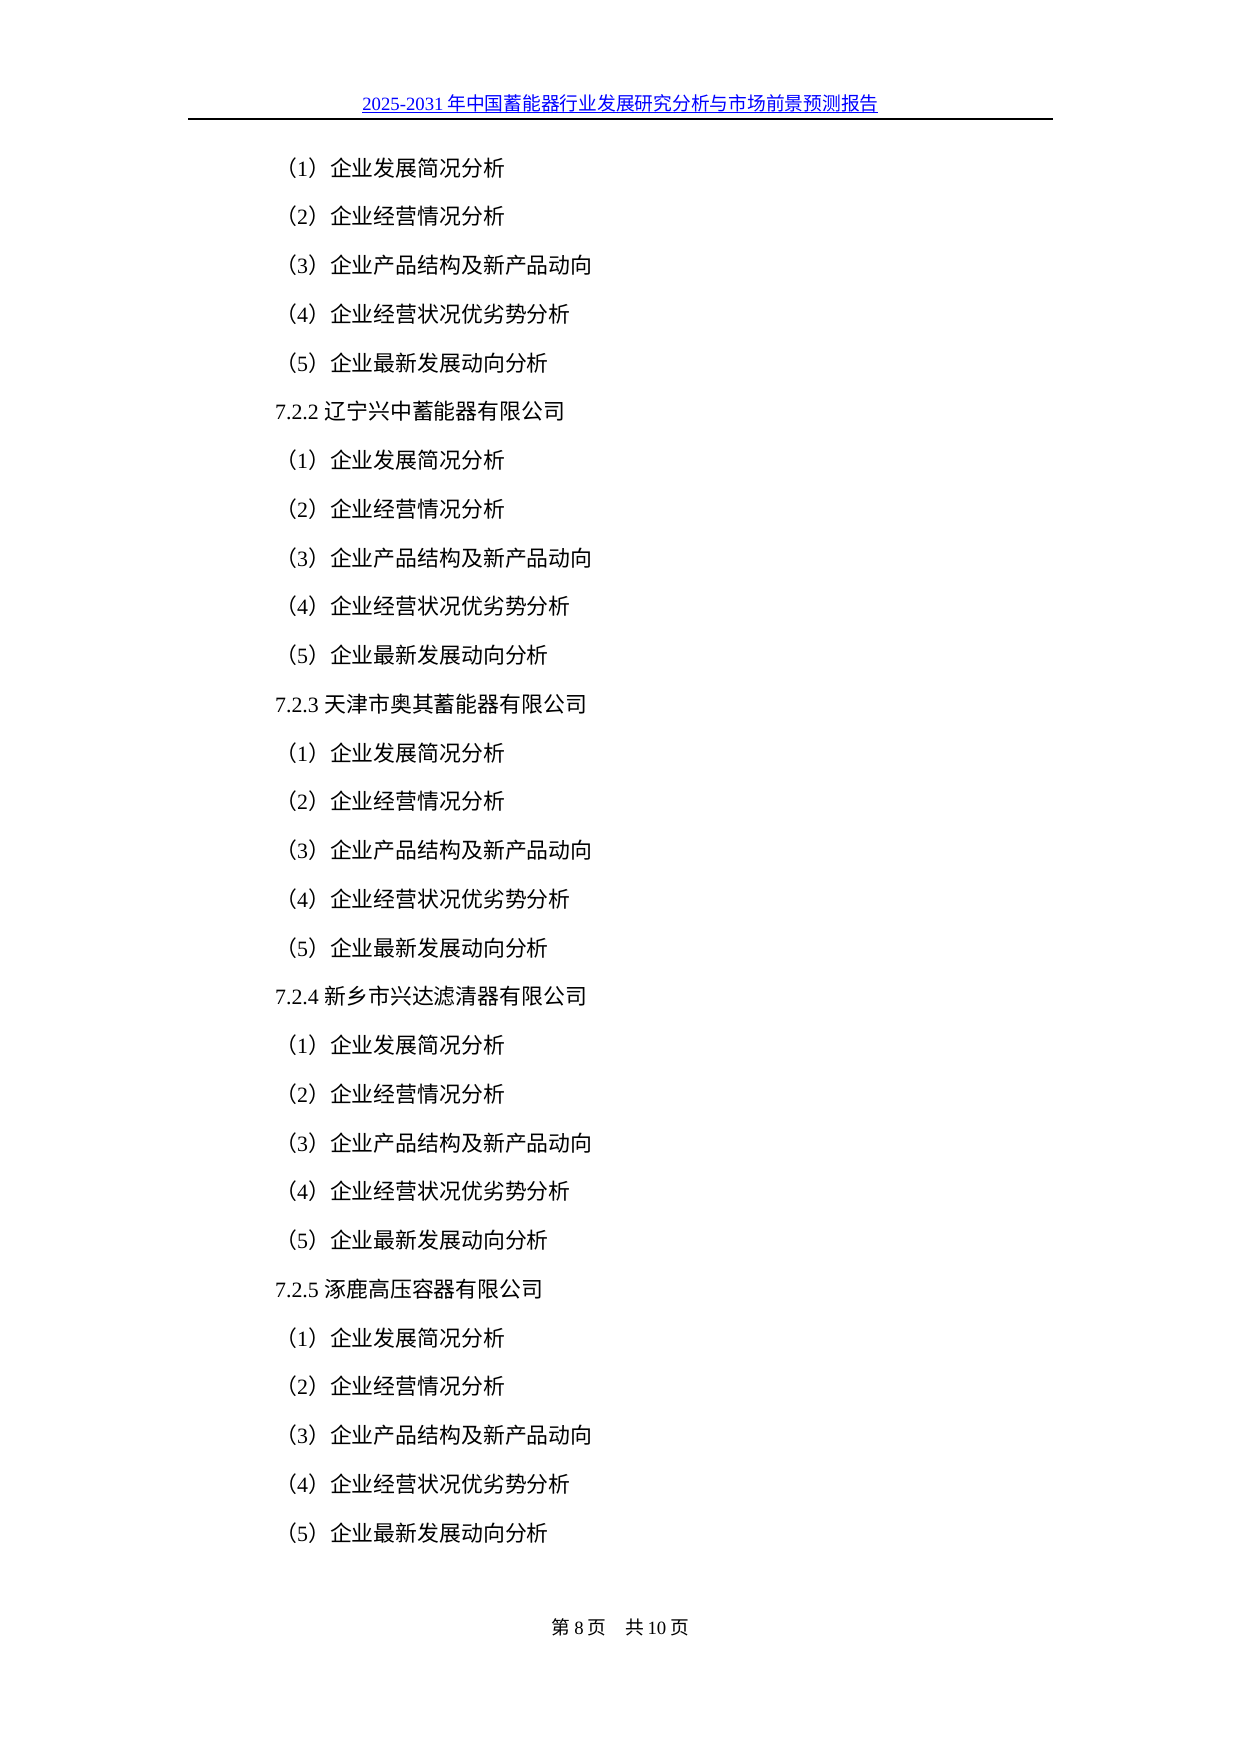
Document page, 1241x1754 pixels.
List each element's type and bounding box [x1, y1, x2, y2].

text [187, 150, 1053, 1548]
